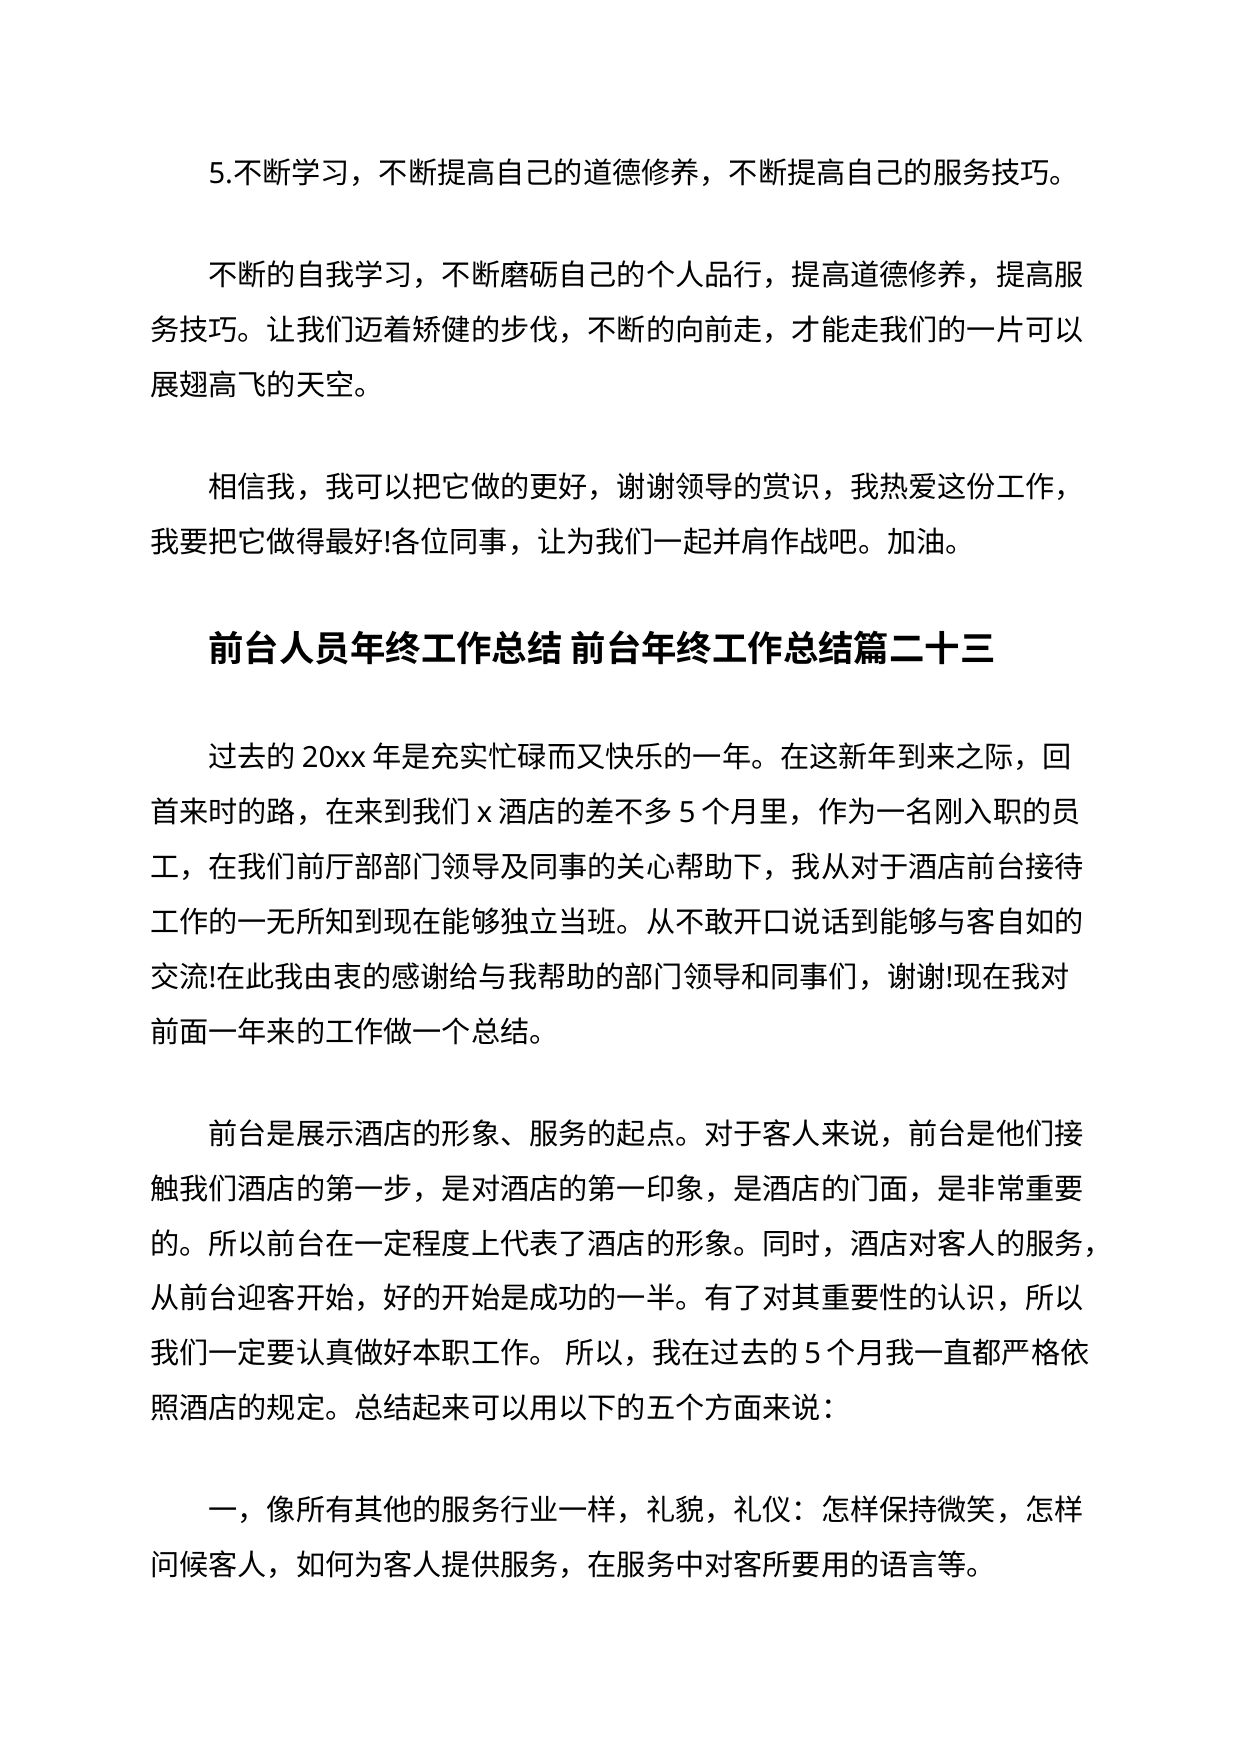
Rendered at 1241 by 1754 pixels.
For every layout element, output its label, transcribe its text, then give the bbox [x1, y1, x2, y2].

text 不断的自我学习，不断磨砺自己的个人品行，提高道德修养，提高服务技巧。让我们迈着矫健的步伐，不断的向前走，才能走我们的一片可以展翅高飞的天空。 [150, 252, 1090, 404]
text 过去的20xx年是充实忙碌而又快乐的一年。在这新年到来之际，回首来时的路，在来到我们x酒店的差不多5个月里，作为一名刚入职的员工，在我们前厅部部门领导及同事的关心帮助下，我从对于酒店前台接待工作的一无所知到现在能够独立当班。从不敢开口说话到能够与客自如的交流!在此我由衷的感谢给与我帮助的部门领导和同事们，谢谢!现在我对前面一年来的工作做一个总结。 [150, 734, 1090, 1051]
text 相信我，我可以把它做的更好，谢谢领导的赏识，我热爱这份工作，我要把它做得最好!各位同事，让为我们一起并肩作战吧。加油。 [150, 463, 1090, 561]
text 前台是展示酒店的形象、服务的起点。对于客人来说，前台是他们接触我们酒店的第一步，是对酒店的第一印象，是酒店的门面，是非常重要的。所以前台在一定程度上代表了酒店的形象。同时，酒店对客人的服务，从前台迎客开始，好的开始是成功的一半。有了对其重要性的认识，所以我们一定要认真做好本职工作。 所以，我在过去的5个月我一直都严格依照酒店的规定。总结起来可以用以下的五个方面来说： [150, 1110, 1090, 1427]
text 一，像所有其他的服务行业一样，礼貌，礼仪：怎样保持微笑，怎样问候客人，如何为客人提供服务，在服务中对客所要用的语言等。 [150, 1487, 1090, 1584]
text 前台人员年终工作总结 前台年终工作总结篇二十三 [150, 620, 1090, 672]
text 5.不断学习，不断提高自己的道德修养，不断提高自己的服务技巧。 [150, 150, 1090, 192]
